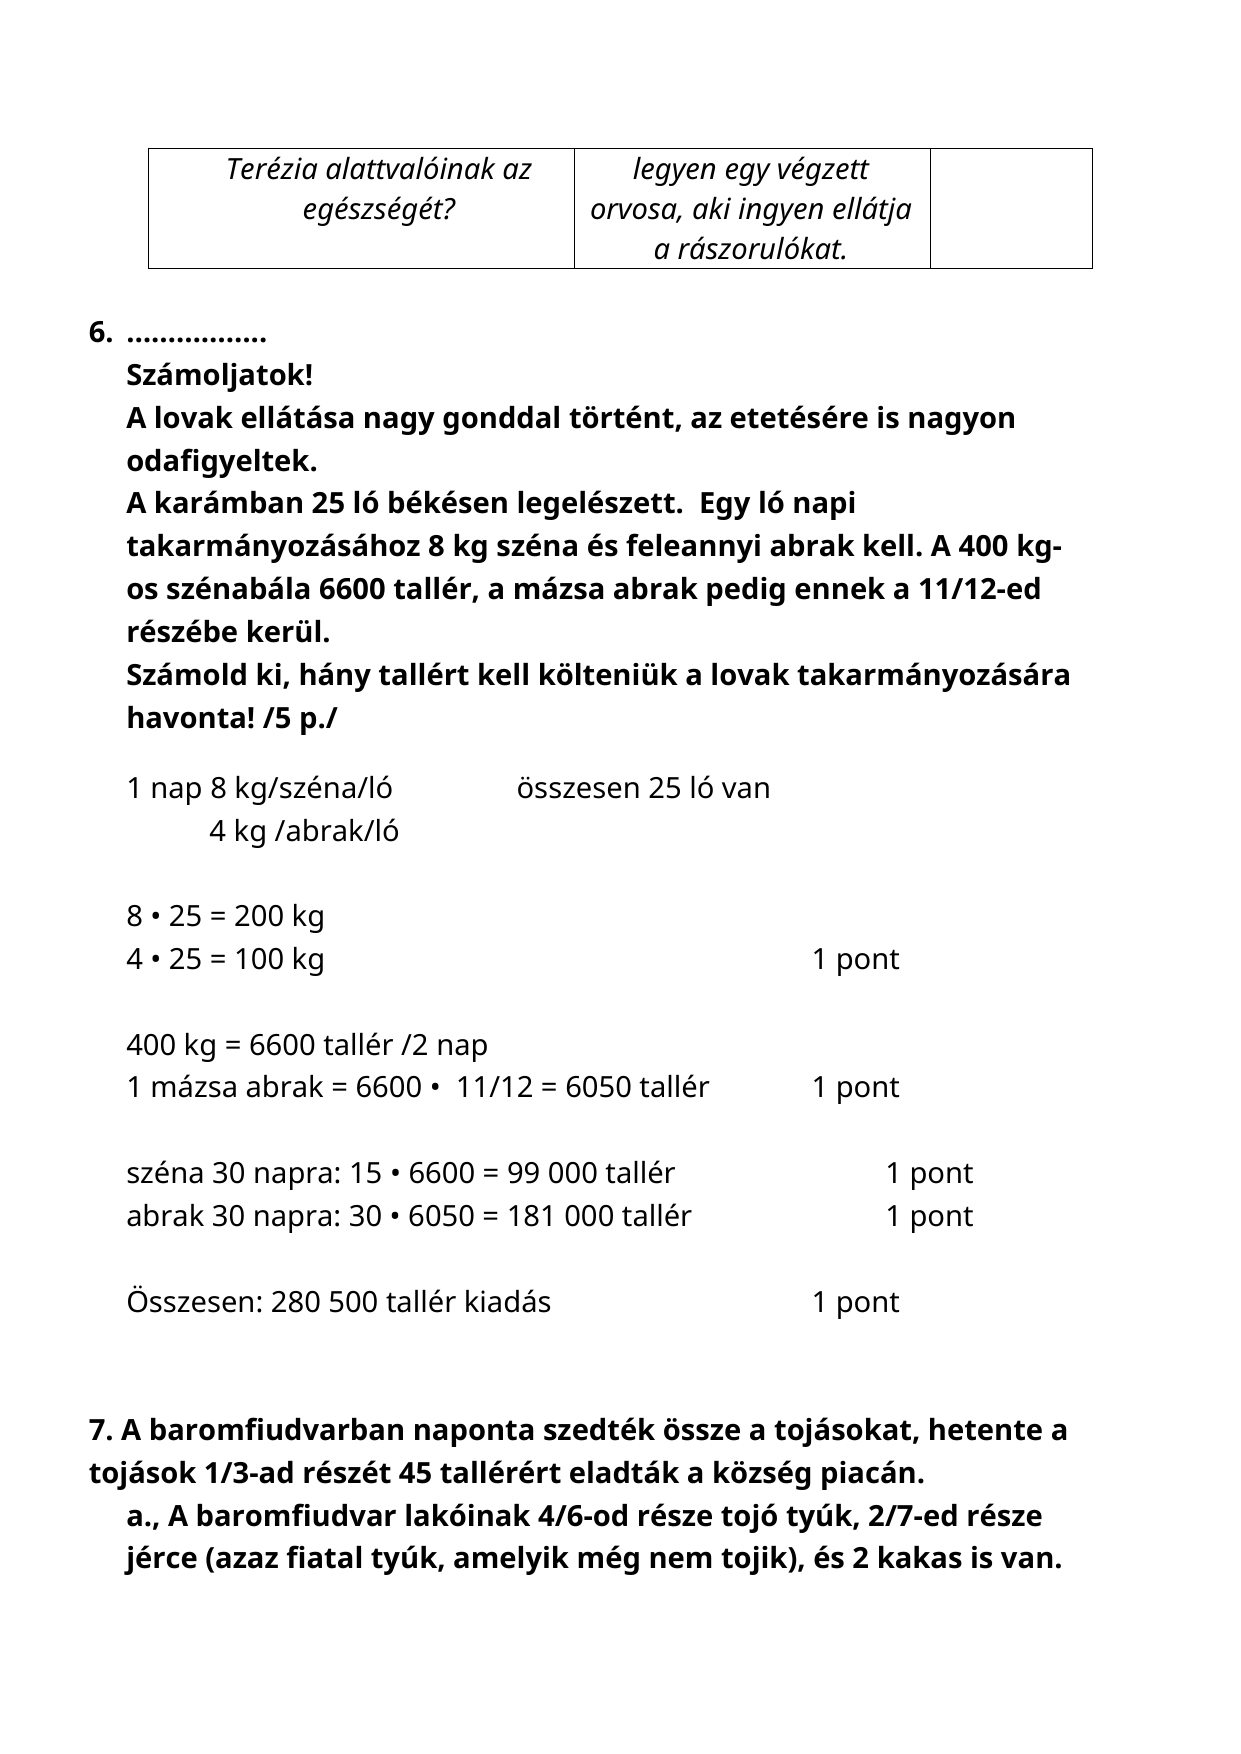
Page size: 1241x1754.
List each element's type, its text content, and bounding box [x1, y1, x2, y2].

text Számold ki, hány tallért kell költeniük a lovak takarmányozására havonta! /5 p./ [126, 654, 1093, 765]
list …………….. Számoljatok! [88, 312, 1093, 394]
text széna 30 napra: 15 • 6600 = 99 000 tallér 1 pont [126, 1152, 1093, 1192]
text 1 mázsa abrak = 6600 • 11/12 = 6050 tallér 1 pont [126, 1067, 1093, 1106]
text 4 kg /abrak/ló [126, 810, 1093, 849]
text A karámban 25 ló békésen legelészett. Egy ló napi takarmányozásához 8 kg széna és feleannyi abrak kell. A 400 kg-os szénabála 6600 tallér, a mázsa abrak pedig ennek a 11/12-ed részébe kerül. [126, 483, 1093, 651]
text 7. A baromfiudvarban naponta szedték össze a tojásokat, hetente a tojások 1/3-ad részét 45 tallérért eladták a község piacán. [88, 1409, 1093, 1492]
text A lovak ellátása nagy gonddal történt, az etetésére is nagyon odafigyeltek. [126, 397, 1093, 480]
text 4 • 25 = 100 kg 1 pont [126, 938, 1093, 978]
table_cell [149, 149, 574, 268]
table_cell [575, 149, 930, 268]
text 400 kg = 6600 tallér /2 nap [126, 1024, 1093, 1064]
text abrak 30 napra: 30 • 6050 = 181 000 tallér 1 pont [126, 1195, 1093, 1235]
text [126, 1495, 1093, 1577]
text 1 nap 8 kg/széna/ló összesen 25 ló van [126, 767, 1093, 807]
table_cell 2 [931, 149, 1092, 268]
text 8 • 25 = 200 kg [126, 896, 1093, 935]
text Összesen: 280 500 tallér kiadás 1 pont [126, 1281, 1093, 1321]
